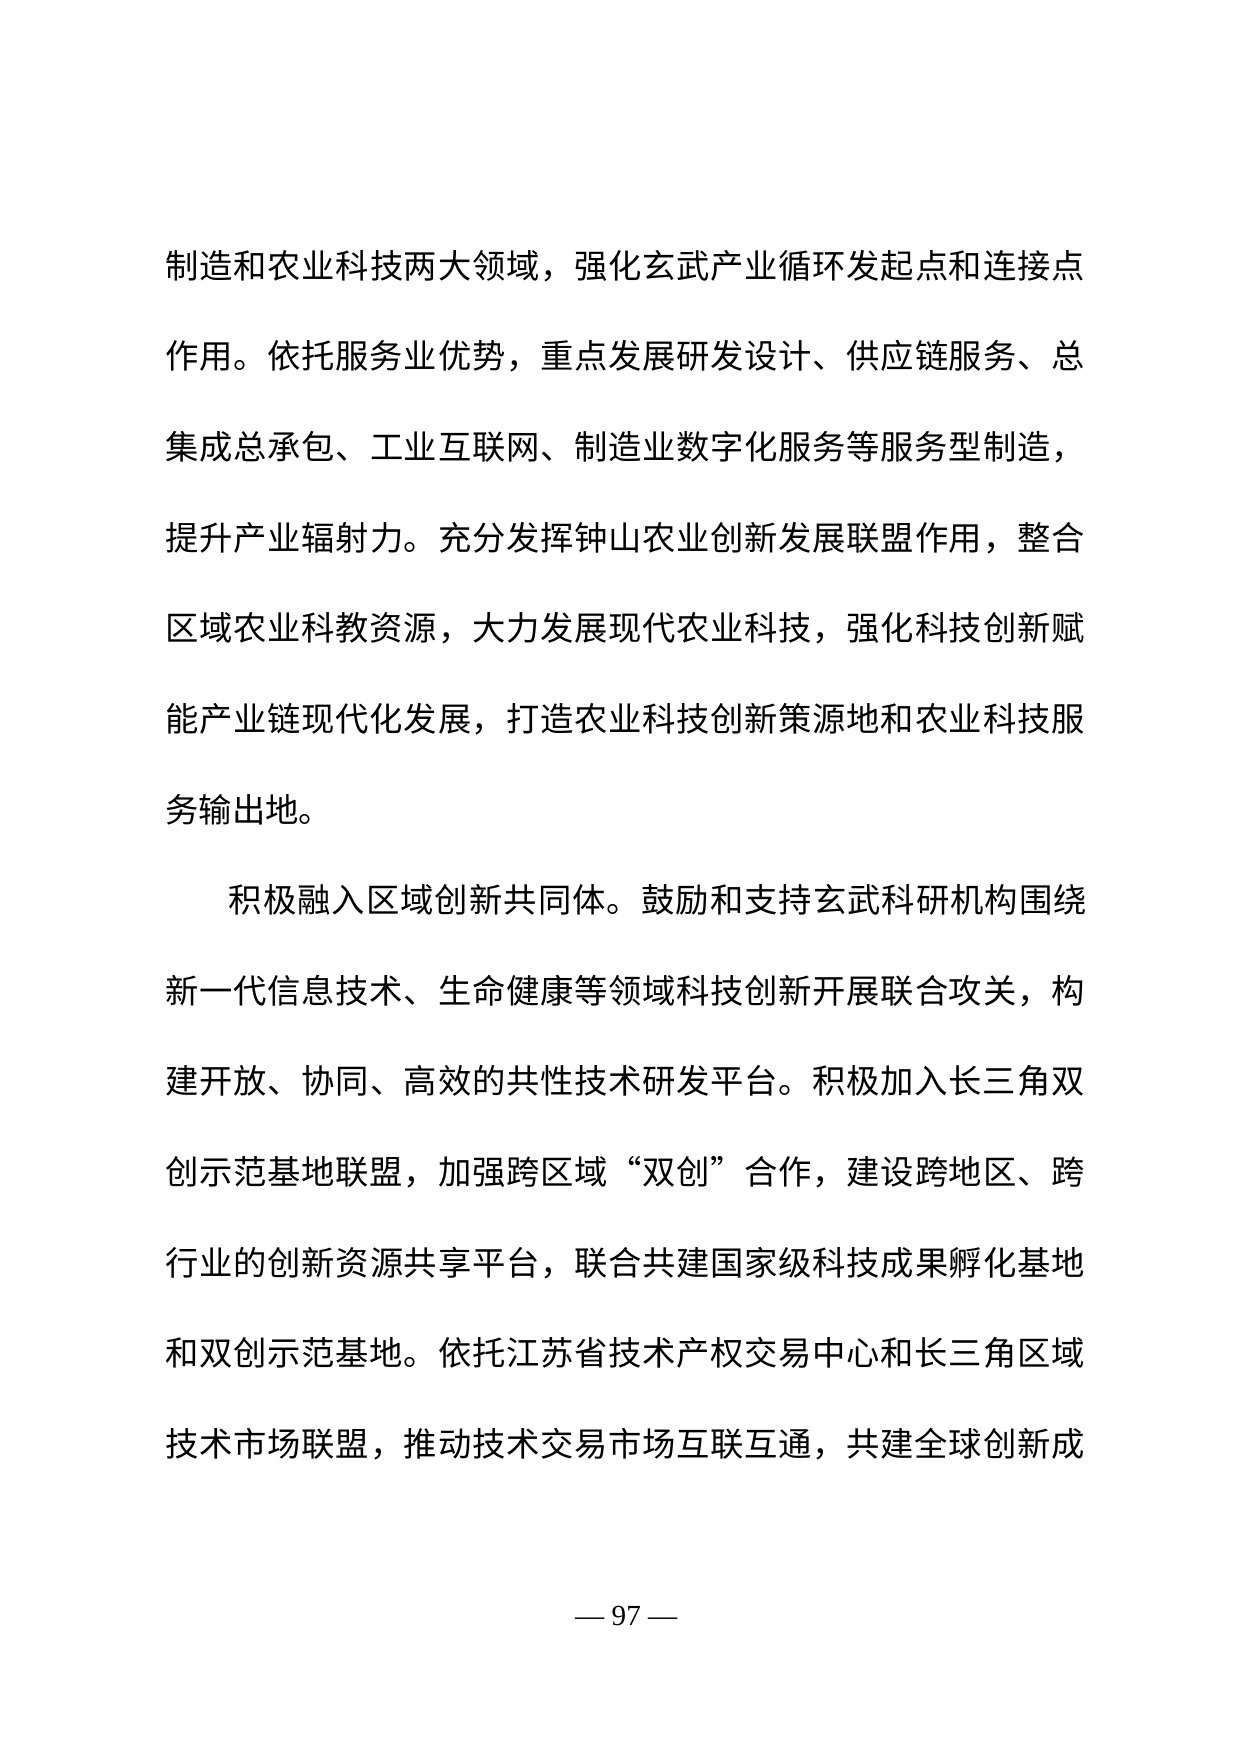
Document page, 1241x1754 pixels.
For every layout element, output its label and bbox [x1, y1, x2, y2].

text [165, 218, 1087, 853]
text [165, 853, 1087, 1487]
